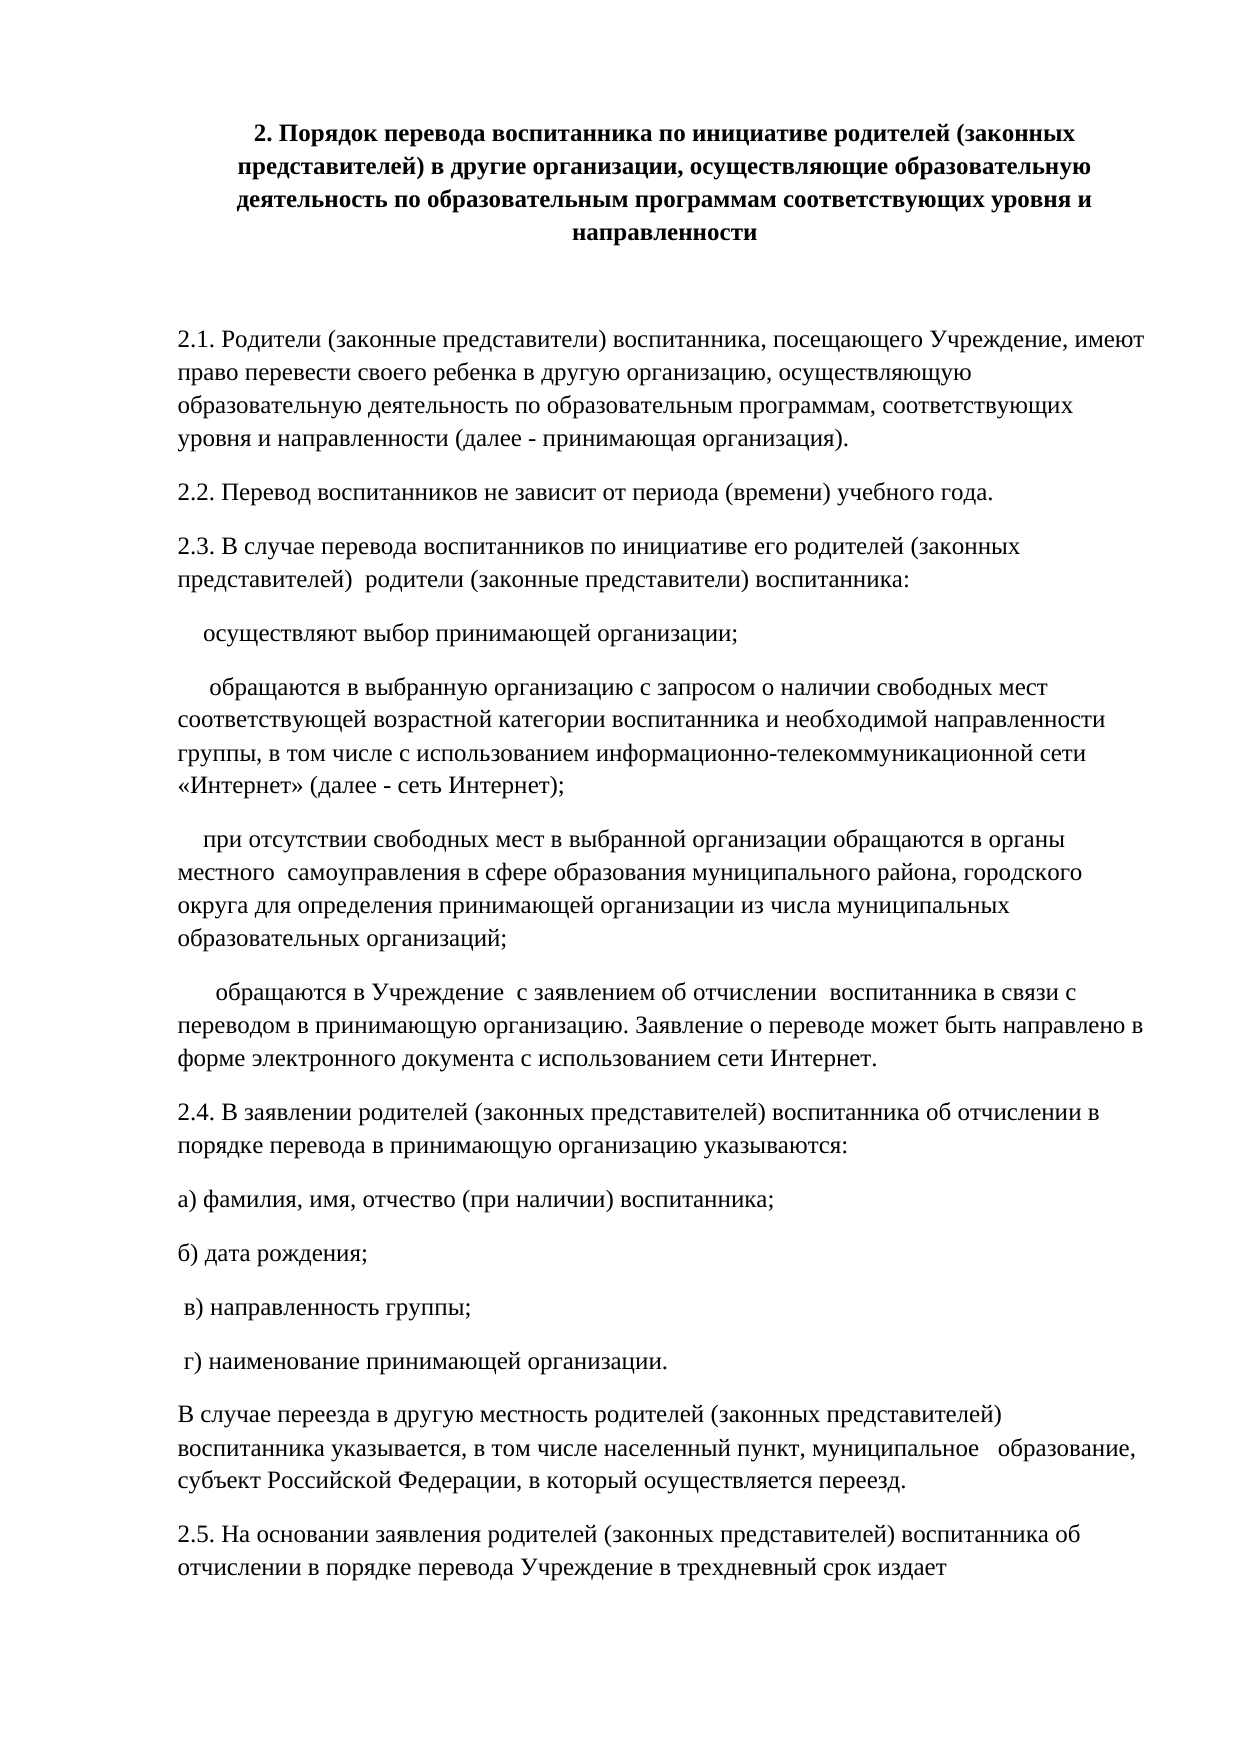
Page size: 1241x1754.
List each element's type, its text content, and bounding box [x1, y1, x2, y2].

text а) фамилия, имя, отчество (при наличии) воспитанника; [177, 1184, 1152, 1213]
text 2.2. Перевод воспитанников не зависит от периода (времени) учебного года. [177, 477, 1152, 506]
text  осуществляют выбор принимающей организации; [177, 618, 1152, 646]
text 2.1. Родители (законные представители) воспитанника, посещающего Учреждение, имеют право перевести своего ребенка в другую организацию, осуществляющую образовательную деятельность по образовательным программам, соответствующих уровня и направленности (далее - принимающая организация). [177, 324, 1152, 452]
text 2.3. В случае перевода воспитанников по инициативе его родителей (законных представителей) родители (законные представители) воспитанника: [177, 531, 1152, 593]
text г) наименование принимающей организации. [177, 1346, 1152, 1374]
text 2. Порядок перевода воспитанника по инициативе родителей (законных представителей) в другие организации, осуществляющие образовательную деятельность по образовательным программам соответствующих уровня и направленности [177, 118, 1152, 246]
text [177, 1519, 1152, 1581]
text  при отсутствии свободных мест в выбранной организации обращаются в органы местного самоуправления в сфере образования муниципального района, городского округа для определения принимающей организации из числа муниципальных образовательных организаций; [177, 824, 1152, 952]
text б) дата рождения; [177, 1238, 1152, 1267]
text 2.4. В заявлении родителей (законных представителей) воспитанника об отчислении в порядке перевода в принимающую организацию указываются: [177, 1097, 1152, 1159]
text  обращаются в выбранную организацию с запросом о наличии свободных мест соответствующей возрастной категории воспитанника и необходимой направленности группы, в том числе с использованием информационно-телекоммуникационной сети «Интернет» (далее - сеть Интернет); [177, 672, 1152, 799]
text  обращаются в Учреждение с заявлением об отчислении воспитанника в связи с переводом в принимающую организацию. Заявление о переводе может быть направлено в форме электронного документа с использованием сети Интернет. [177, 977, 1152, 1072]
text В случае переезда в другую местность родителей (законных представителей) воспитанника указывается, в том числе населенный пункт, муниципальное образование, субъект Российской Федерации, в который осуществляется переезд. [177, 1399, 1152, 1494]
text в) направленность группы; [177, 1292, 1152, 1321]
